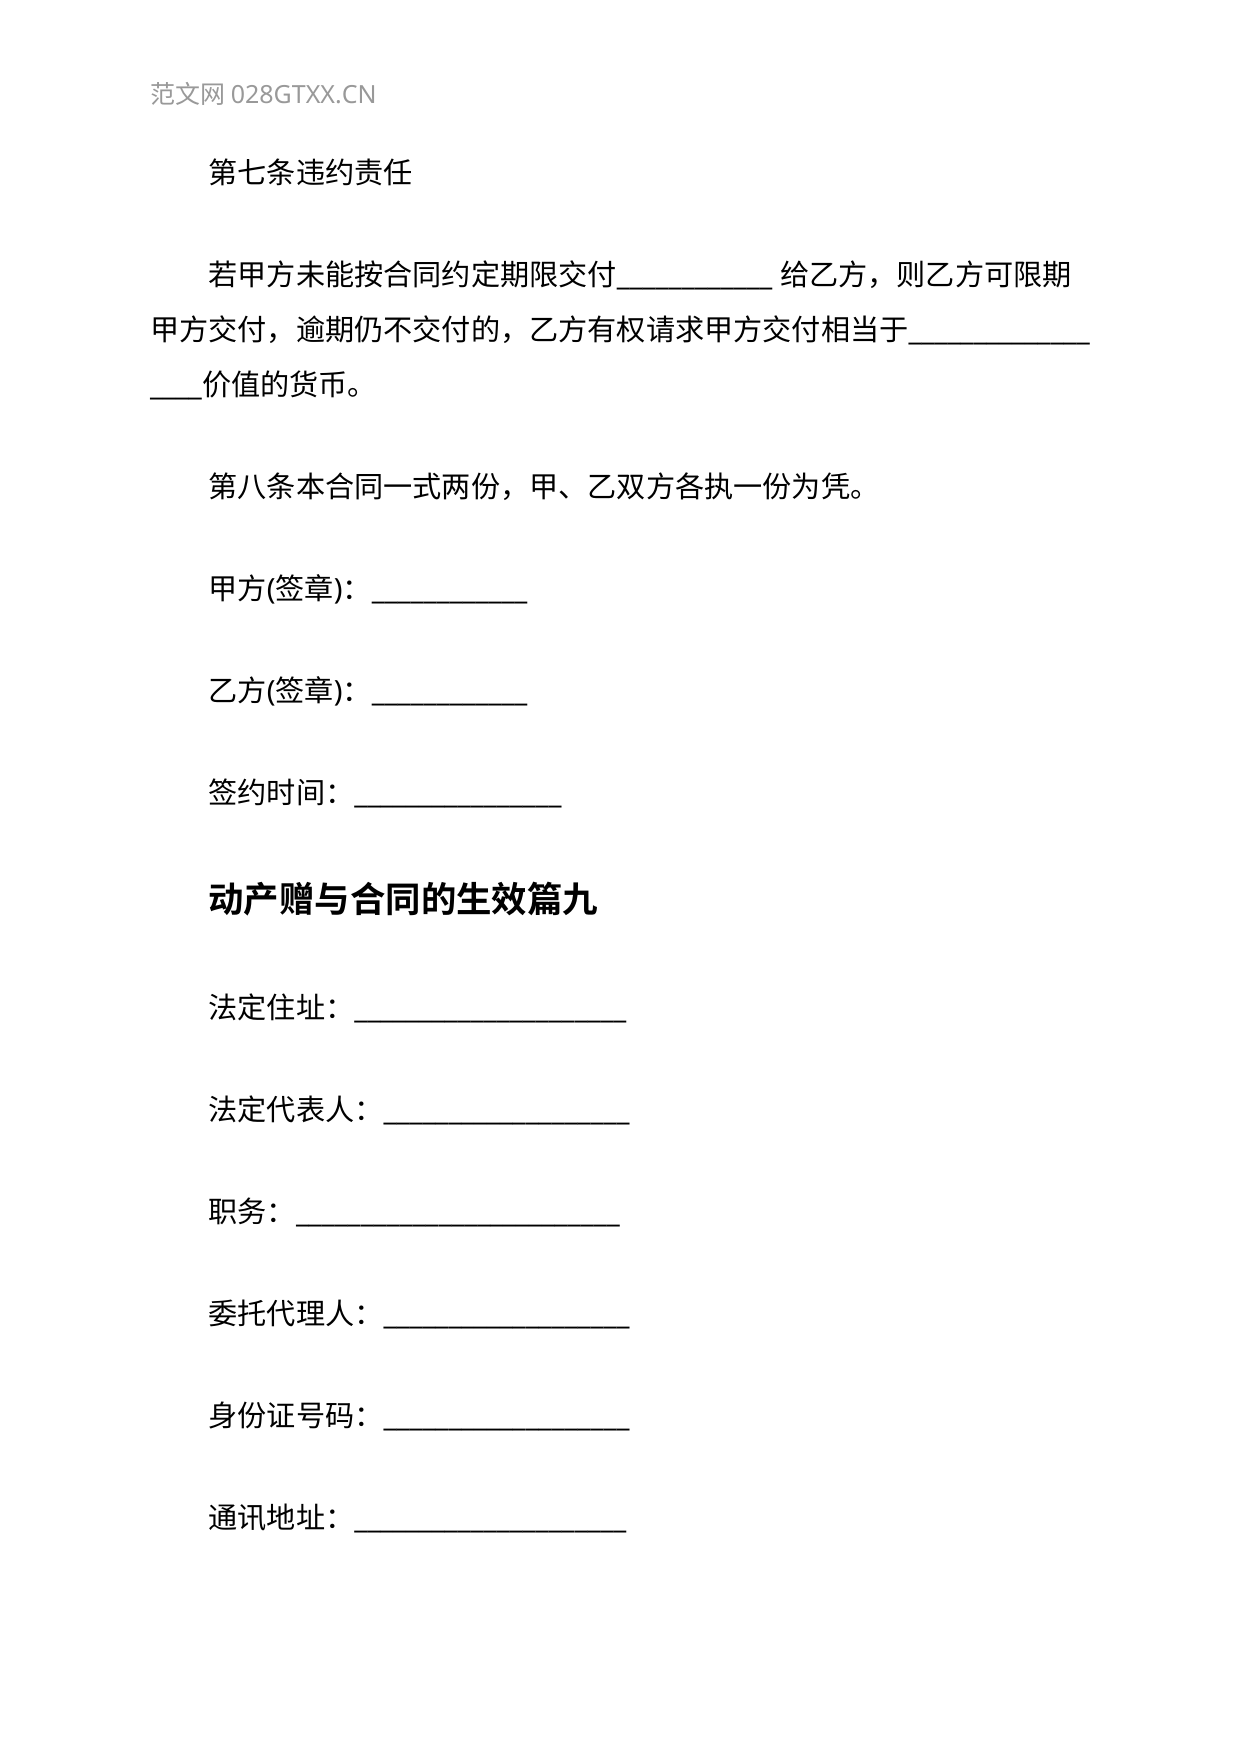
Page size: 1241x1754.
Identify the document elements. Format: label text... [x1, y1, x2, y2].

text 乙方(签章)：____________ [150, 667, 1090, 710]
text 法定住址：_____________________ [150, 985, 1090, 1027]
text 委托代理人：___________________ [150, 1291, 1090, 1333]
text 签约时间：________________ [150, 769, 1090, 812]
text 甲方(签章)：____________ [150, 566, 1090, 608]
text 第八条本合同一式两份，甲、乙双方各执一份为凭。 [150, 464, 1090, 506]
text 第七条违约责任 [150, 150, 1090, 192]
text 身份证号码：___________________ [150, 1393, 1090, 1435]
text 法定代表人：___________________ [150, 1087, 1090, 1129]
text 职务：_________________________ [150, 1189, 1090, 1231]
text 动产赠与合同的生效篇九 [150, 871, 1090, 923]
text 若甲方未能按合同约定期限交付____________ 给乙方，则乙方可限期甲方交付，逾期仍不交付的，乙方有权请求甲方交付相当于__________________价值的货币。 [150, 252, 1090, 404]
text 通讯地址：_____________________ [150, 1495, 1090, 1537]
